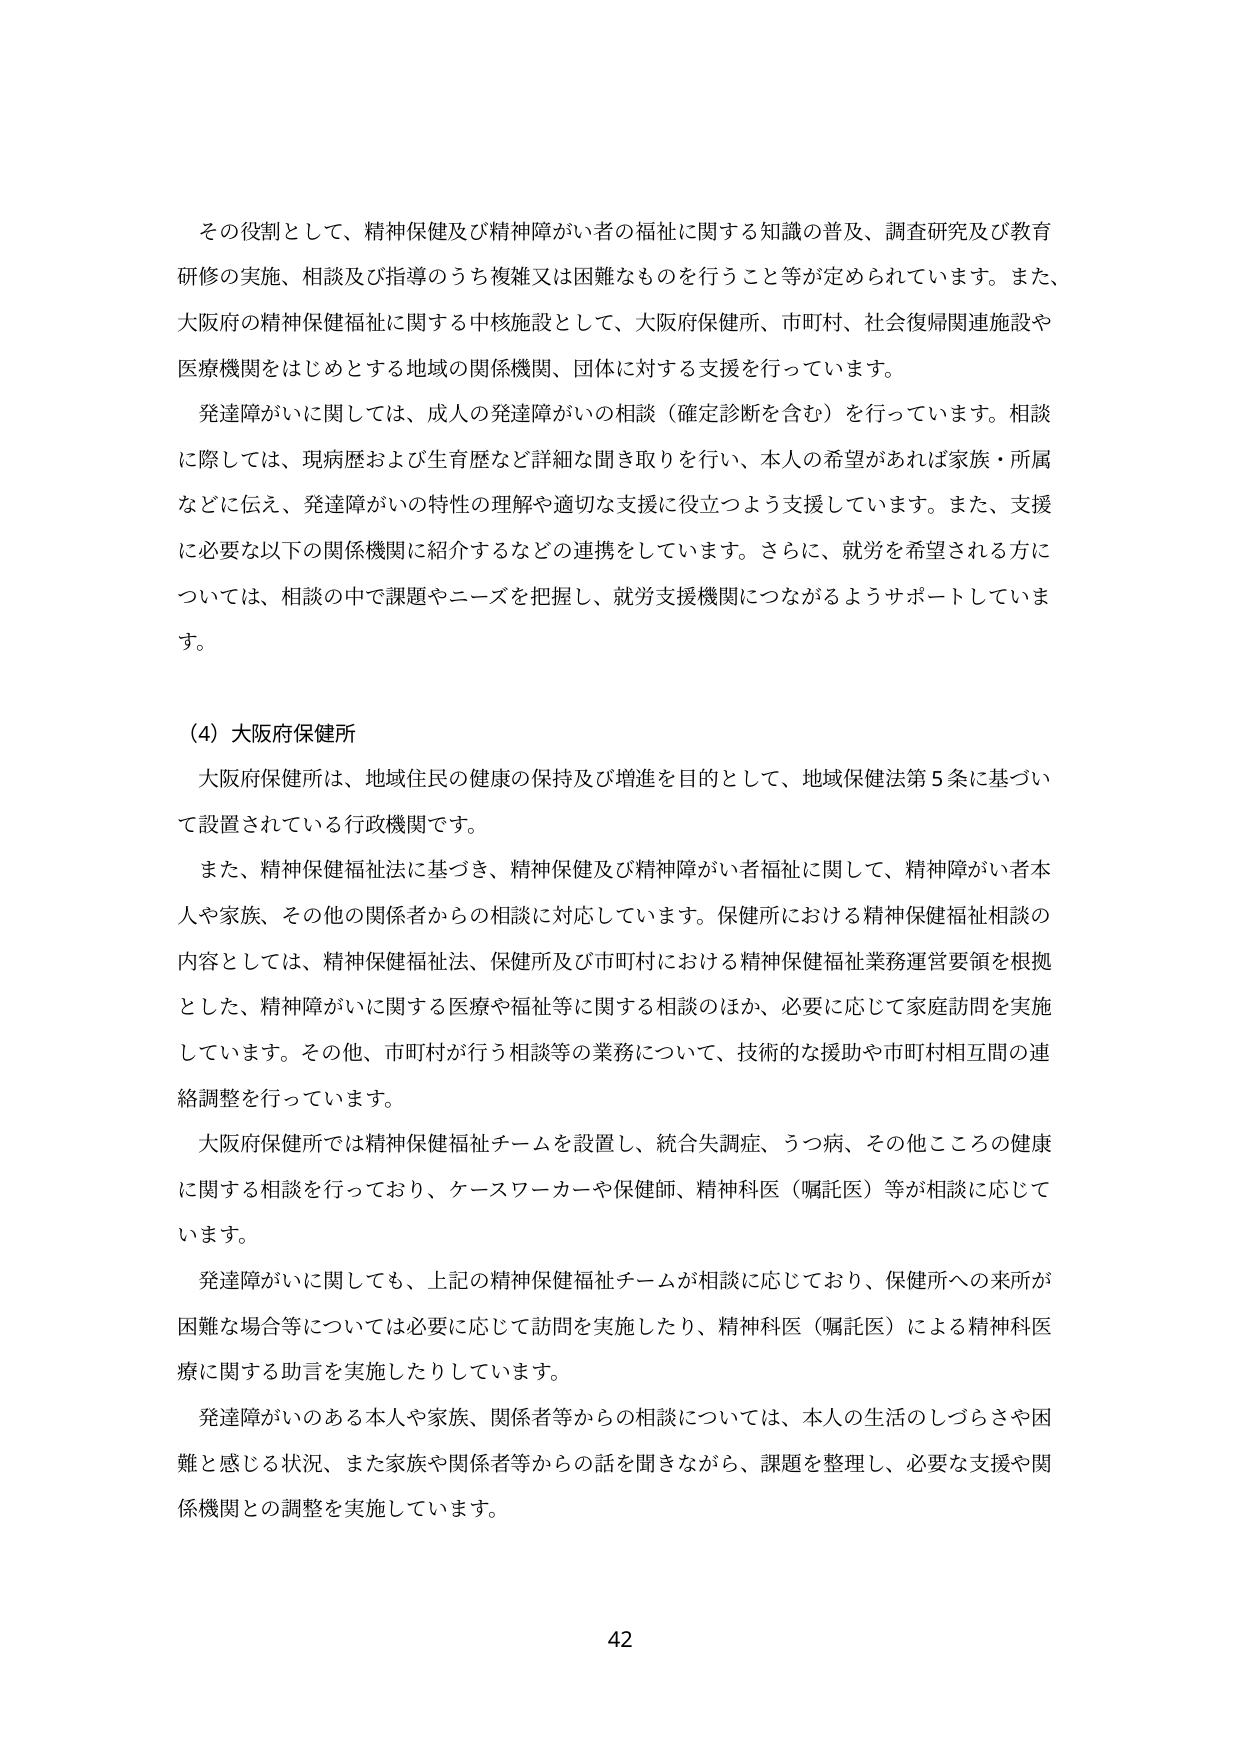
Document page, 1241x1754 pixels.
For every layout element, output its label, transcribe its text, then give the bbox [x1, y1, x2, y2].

text 大阪府保健所は、地域住民の健康の保持及び増進を目的として、地域保健法第5条に基づいて設置されている行政機関です。 [177, 755, 1063, 846]
text 発達障がいのある本人や家族、関係者等からの相談については、本人の生活のしづらさや困難と感じる状況、また家族や関係者等からの話を聞きながら、課題を整理し、必要な支援や関係機関との調整を実施しています。 [177, 1394, 1063, 1531]
text 発達障がいに関しては、成人の発達障がいの相談（確定診断を含む）を行っています。相談に際しては、現病歴および生育歴など詳細な聞き取りを行い、本人の希望があれば家族・所属などに伝え、発達障がいの特性の理解や適切な支援に役立つよう支援しています。また、支援に必要な以下の関係機関に紹介するなどの連携をしています。さらに、就労を希望される方については、相談の中で課題やニーズを把握し、就労支援機関につながるようサポートしています。 [177, 390, 1063, 664]
text 発達障がいに関しても、上記の精神保健福祉チームが相談に応じており、保健所への来所が困難な場合等については必要に応じて訪問を実施したり、精神科医（嘱託医）による精神科医療に関する助言を実施したりしています。 [177, 1257, 1063, 1394]
text その役割として、精神保健及び精神障がい者の福祉に関する知識の普及、調査研究及び教育研修の実施、相談及び指導のうち複雑又は困難なものを行うこと等が定められています。また、大阪府の精神保健福祉に関する中核施設として、大阪府保健所、市町村、社会復帰関連施設や医療機関をはじめとする地域の関係機関、団体に対する支援を行っています。 [177, 207, 1063, 390]
text また、精神保健福祉法に基づき、精神保健及び精神障がい者福祉に関して、精神障がい者本人や家族、その他の関係者からの相談に対応しています。保健所における精神保健福祉相談の内容としては、精神保健福祉法、保健所及び市町村における精神保健福祉業務運営要領を根拠とした、精神障がいに関する医療や福祉等に関する相談のほか、必要に応じて家庭訪問を実施しています。その他、市町村が行う相談等の業務について、技術的な援助や市町村相互間の連絡調整を行っています。 [177, 846, 1063, 1120]
text 大阪府保健所では精神保健福祉チームを設置し、統合失調症、うつ病、その他こころの健康に関する相談を行っており、ケースワーカーや保健師、精神科医（嘱託医）等が相談に応じています。 [177, 1120, 1063, 1257]
text （4）大阪府保健所 [177, 709, 1063, 755]
